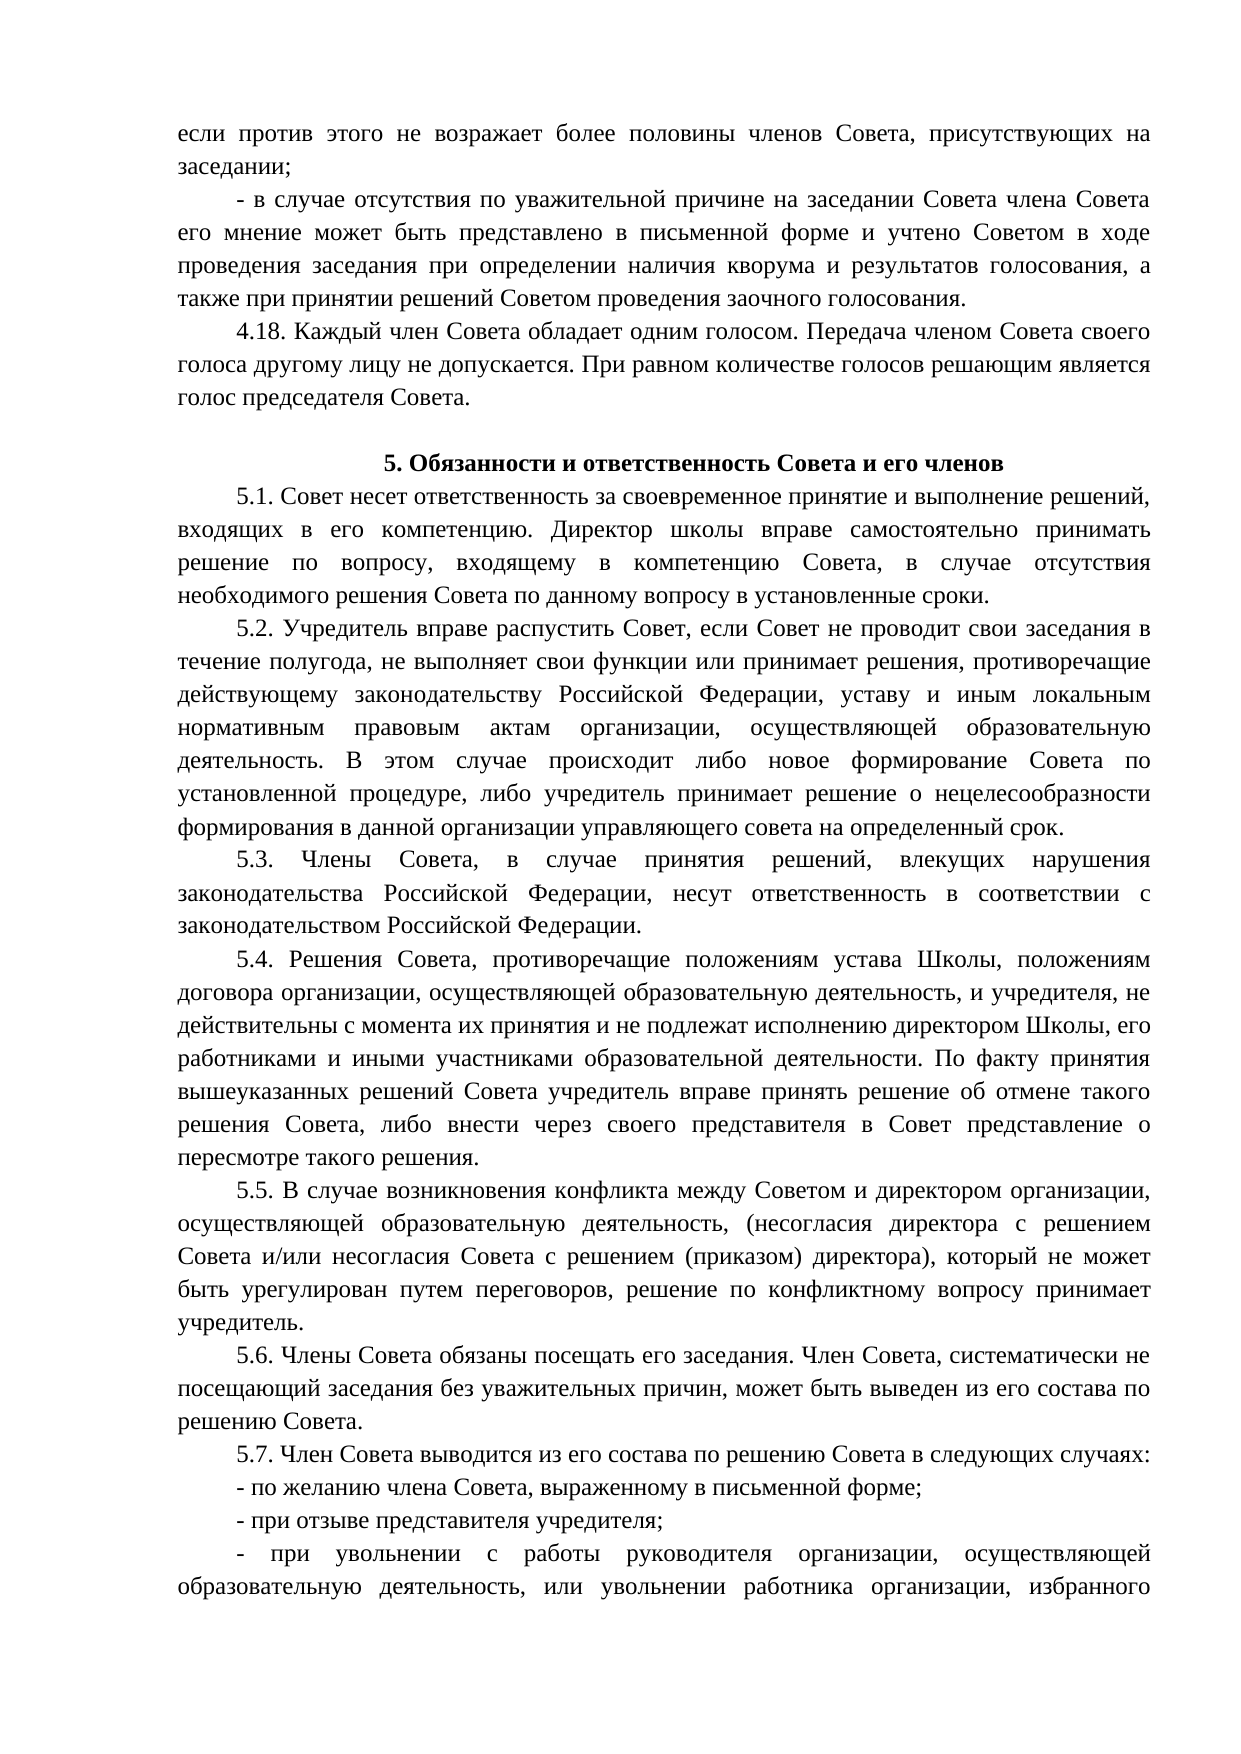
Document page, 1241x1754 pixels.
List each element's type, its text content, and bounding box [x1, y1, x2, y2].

text 5.7. Член Совета выводится из его состава по решению Совета в следующих случаях: [177, 1439, 1152, 1468]
text 5.6. Члены Совета обязаны посещать его заседания. Член Совета, систематически не посещающий заседания без уважительных причин, может быть выведен из его состава по решению Совета. [177, 1340, 1152, 1435]
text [177, 1538, 1152, 1600]
text 5.3. Члены Совета, в случае принятия решений, влекущих нарушения законодательства Российской Федерации, несут ответственность в соответствии с законодательством Российской Федерации. [177, 844, 1152, 939]
text 5.4. Решения Совета, противоречащие положениям устава Школы, положениям договора организации, осуществляющей образовательную деятельность, и учредителя, не действительны с момента их принятия и не подлежат исполнению директором Школы, его работниками и иными участниками образовательной деятельности. По факту принятия вышеуказанных решений Совета учредитель вправе принять решение об отмене такого решения Совета, либо внести через своего представителя в Совет представление о пересмотре такого решения. [177, 944, 1152, 1171]
text 5.2. Учредитель вправе распустить Совет, если Совет не проводит свои заседания в течение полугода, не выполняет свои функции или принимает решения, противоречащие действующему законодательству Российской Федерации, уставу и иным локальным нормативным правовым актам организации, осуществляющей образовательную деятельность. В этом случае происходит либо новое формирование Совета по установленной процедуре, либо учредитель принимает решение о нецелесообразности формирования в данной организации управляющего совета на определенный срок. [177, 613, 1152, 840]
text 5. Обязанности и ответственность Совета и его членов [177, 448, 1152, 477]
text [177, 118, 1152, 180]
text - по желанию члена Совета, выраженному в письменной форме; [177, 1472, 1152, 1501]
text 4.18. Каждый член Совета обладает одним голосом. Передача членом Совета своего голоса другому лицу не допускается. При равном количестве голосов решающим является голос председателя Совета. [177, 316, 1152, 411]
text 5.1. Совет несет ответственность за своевременное принятие и выполнение решений, входящих в его компетенцию. Директор школы вправе самостоятельно принимать решение по вопросу, входящему в компетенцию Совета, в случае отсутствия необходимого решения Совета по данному вопросу в установленные сроки. [177, 481, 1152, 609]
text 5.5. В случае возникновения конфликта между Советом и директором организации, осуществляющей образовательную деятельность, (несогласия директора с решением Совета и/или несогласия Совета с решением (приказом) директора), который не может быть урегулирован путем переговоров, решение по конфликтному вопросу принимает учредитель. [177, 1175, 1152, 1336]
text - в случае отсутствия по уважительной причине на заседании Совета члена Совета его мнение может быть представлено в письменной форме и учтено Советом в ходе проведения заседания при определении наличия кворума и результатов голосования, а также при принятии решений Советом проведения заочного голосования. [177, 184, 1152, 312]
text - при отзыве представителя учредителя; [177, 1505, 1152, 1534]
